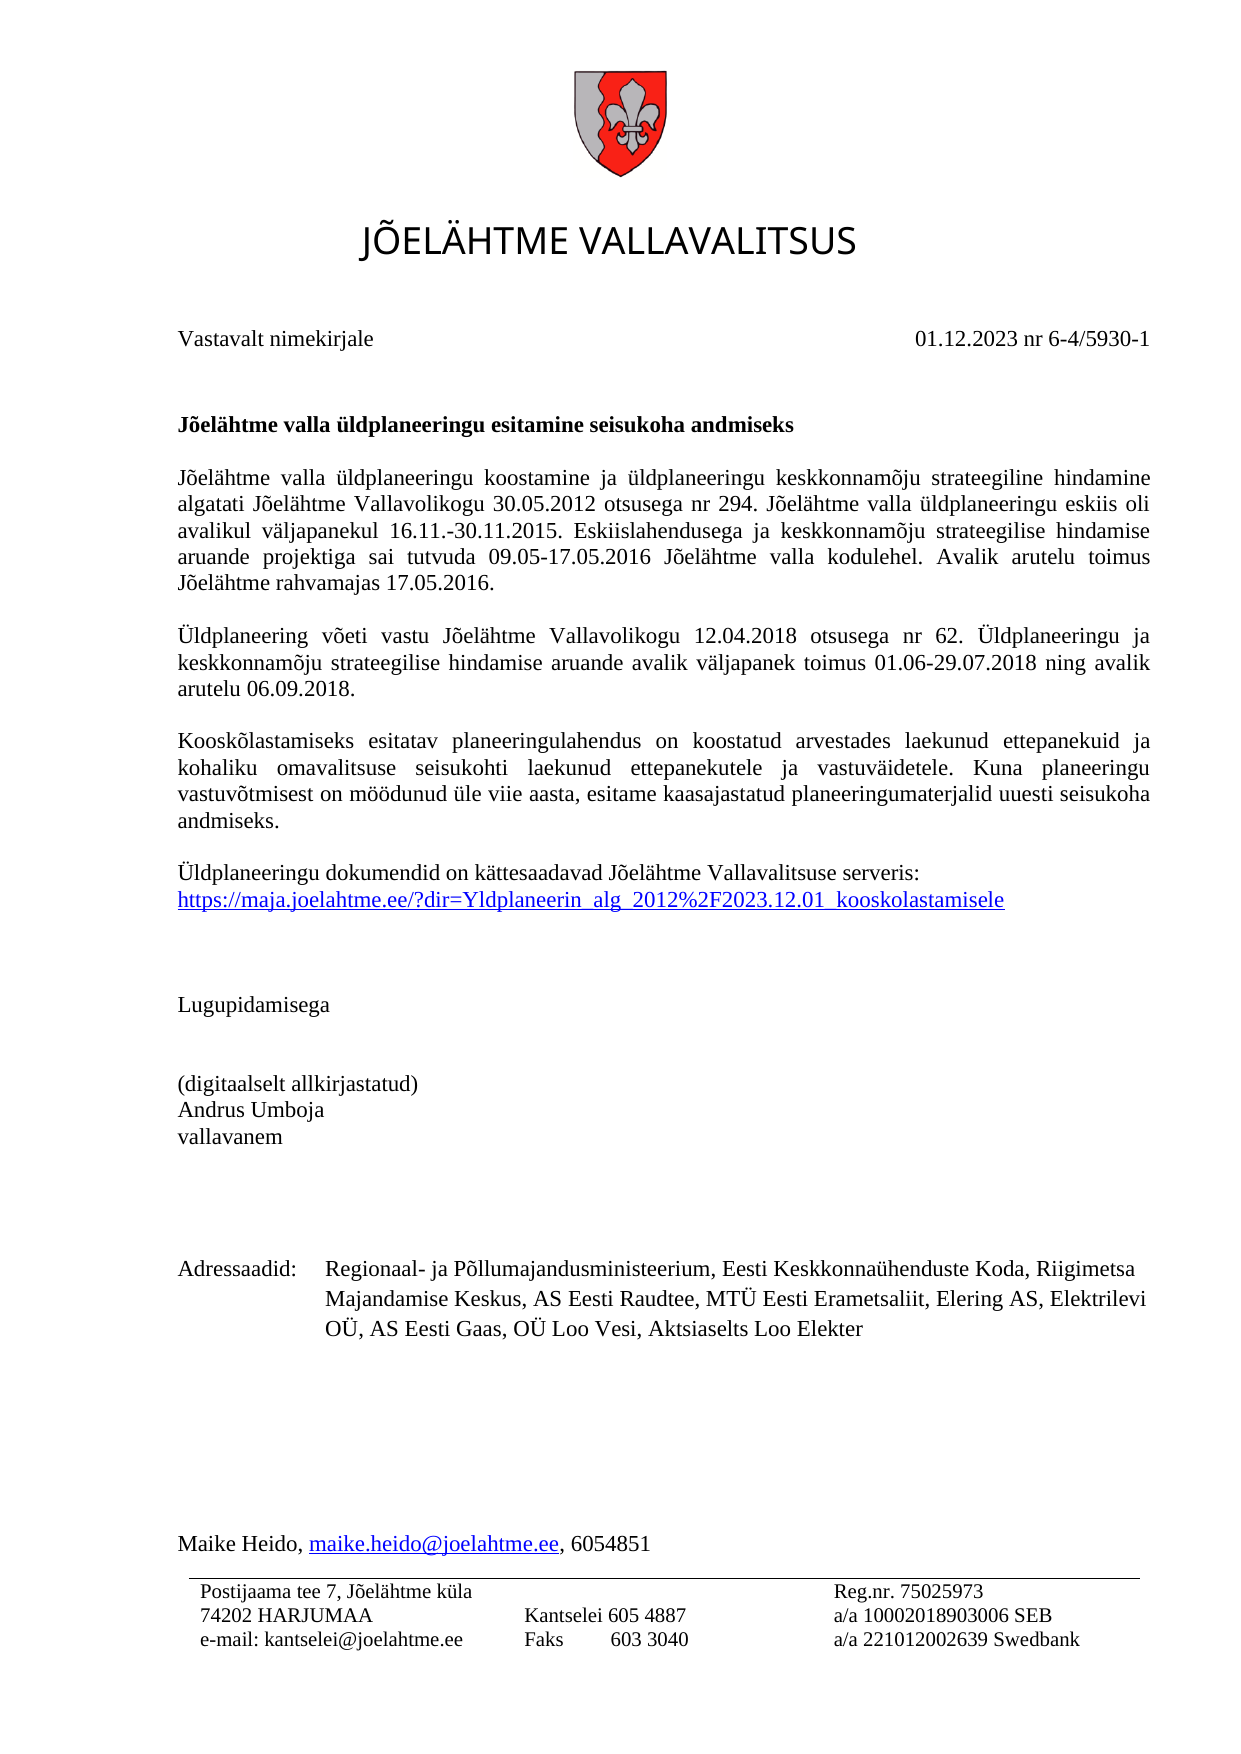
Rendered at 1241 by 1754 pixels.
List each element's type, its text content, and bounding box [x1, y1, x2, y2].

picture [573, 70, 668, 178]
text Lugupidamisega [177, 991, 1152, 1017]
text Maike Heido, maike.heido@joelahtme.ee, 6054851 [177, 1530, 1152, 1556]
text Üldplaneeringu dokumendid on kättesaadavad Jõelähtme Vallavalitsuse serveris: [177, 859, 1152, 886]
text Vastavalt nimekirjale 01.12.2023 nr 6-4/5930-1 [177, 324, 1152, 351]
text Andrus Umboja [177, 1097, 1152, 1123]
text (digitaalselt allkirjastatud) [177, 1070, 1152, 1097]
text Jõelähtme valla üldplaneeringu koostamine ja üldplaneeringu keskkonnamõju strateegiline hindamine algatati Jõelähtme Vallavolikogu 30.05.2012 otsusega nr 294. Jõelähtme valla üldplaneeringu eskiis oli avalikul väljapanekul 16.11.-30.11.2015. Eskiislahendusega ja keskkonnamõju strateegilise hindamise aruande projektiga sai tutvuda 09.05-17.05.2016 Jõelähtme valla kodulehel. Avalik arutelu toimus Jõelähtme rahvamajas 17.05.2016. [177, 464, 1152, 596]
text Jõelähtme valla üldplaneeringu esitamine seisukoha andmiseks [177, 411, 1152, 438]
text https://maja.joelahtme.ee/?dir=Yldplaneerin_alg_2012%2F2023.12.01_kooskolastamisele [177, 886, 1152, 912]
text Adressaadid: Regionaal- ja Põllumajandusministeerium, Eesti Keskkonnaühenduste Koda, Riigimetsa Majandamise Keskus, AS Eesti Raudtee, MTÜ Eesti Erametsaliit, Elering AS, Elektrilevi OÜ, AS Eesti Gaas, OÜ Loo Vesi, Aktsiaselts Loo Elekter [177, 1255, 1152, 1341]
text Kooskõlastamiseks esitatav planeeringulahendus on koostatud arvestades laekunud ettepanekuid ja kohaliku omavalitsuse seisukohti laekunud ettepanekutele ja vastuväidetele. Kuna planeeringu vastuvõtmisest on möödunud üle viie aasta, esitame kaasajastatud planeeringumaterjalid uuesti seisukoha andmiseks. [177, 728, 1152, 833]
text vallavanem [177, 1123, 1152, 1149]
subtitle JÕELÄHTME VALLAVALITSUS [177, 214, 1152, 266]
text Üldplaneering võeti vastu Jõelähtme Vallavolikogu 12.04.2018 otsusega nr 62. Üldplaneeringu ja keskkonnamõju strateegilise hindamise aruande avalik väljapanek toimus 01.06-29.07.2018 ning avalik arutelu 06.09.2018. [177, 622, 1152, 701]
